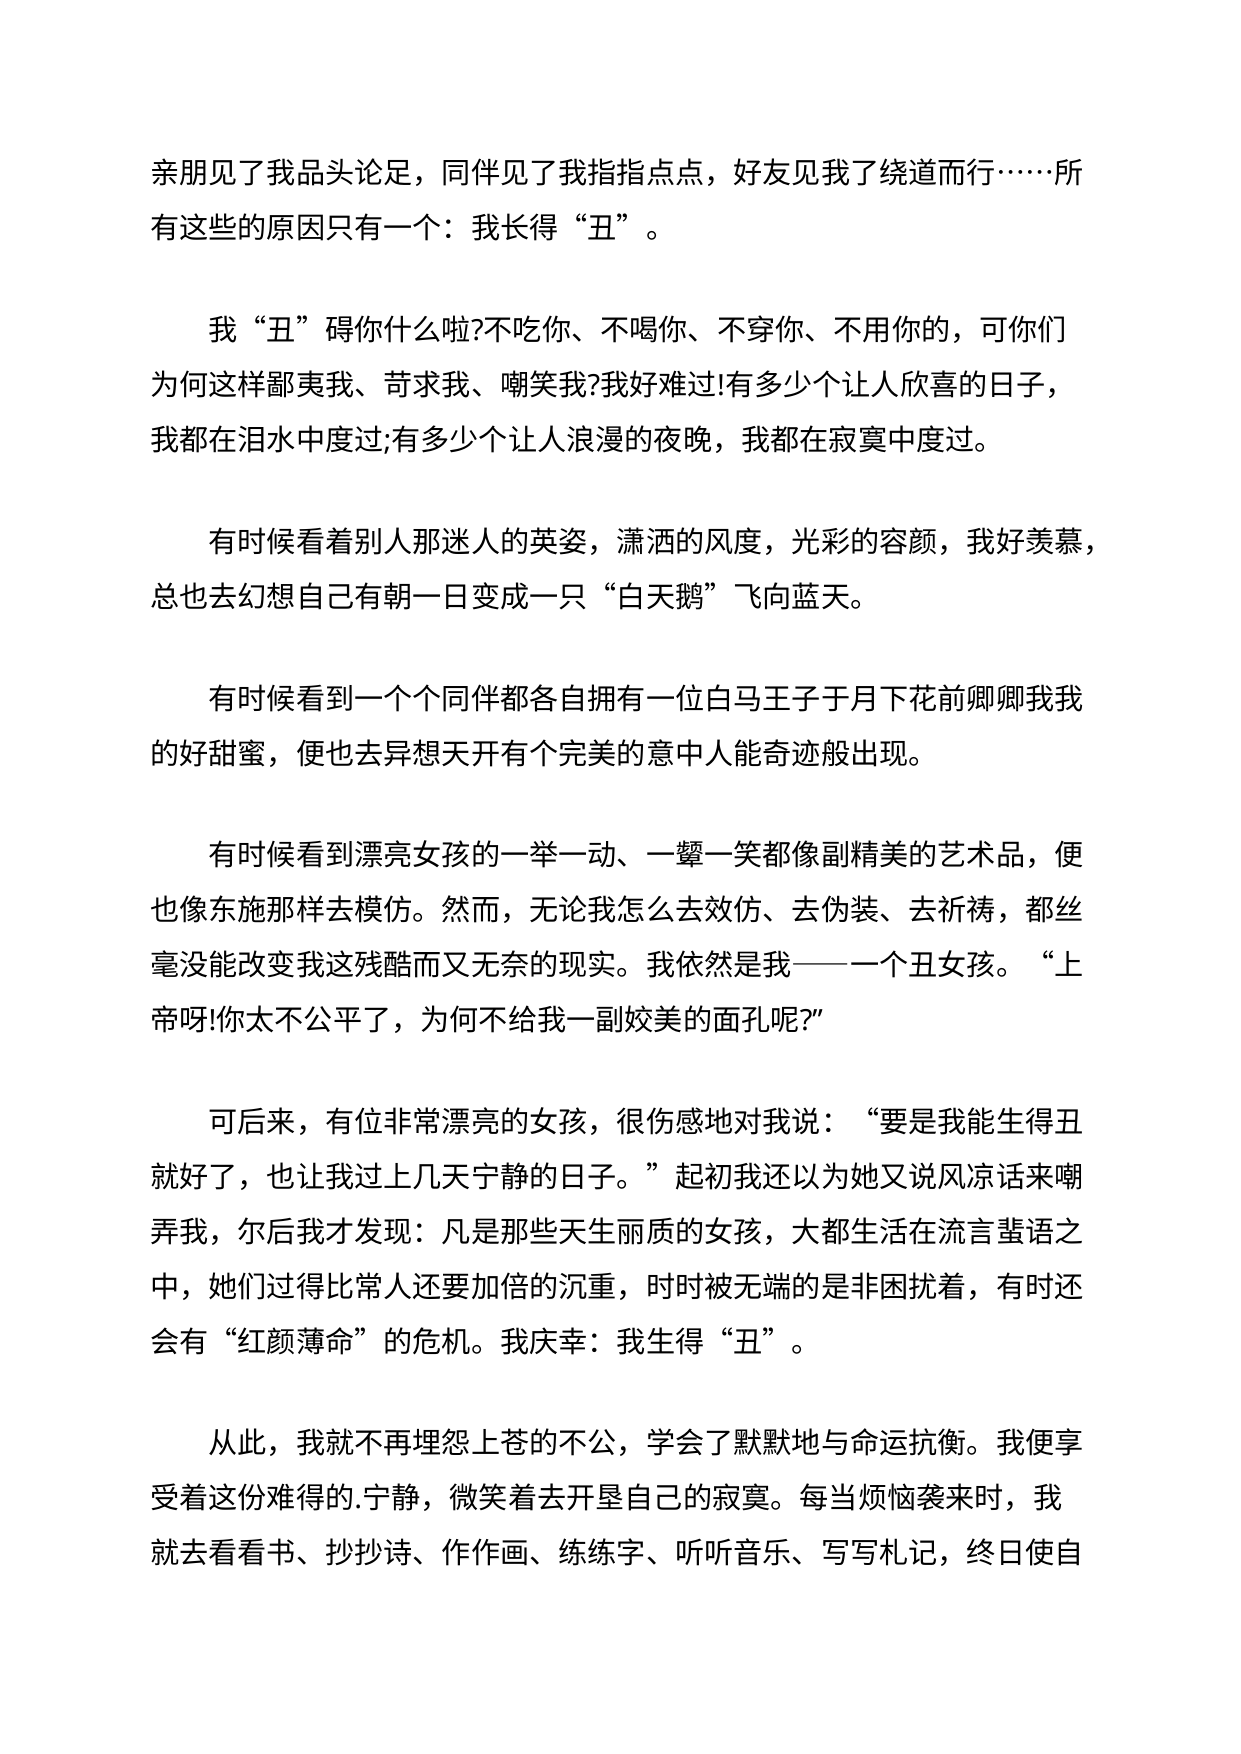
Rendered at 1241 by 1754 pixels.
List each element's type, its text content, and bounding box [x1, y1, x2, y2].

text 可后来，有位非常漂亮的女孩，很伤感地对我说：“要是我能生得丑就好了，也让我过上几天宁静的日子。”起初我还以为她又说风凉话来嘲弄我，尔后我才发现：凡是那些天生丽质的女孩，大都生活在流言蜚语之中，她们过得比常人还要加倍的沉重，时时被无端的是非困扰着，有时还会有“红颜薄命”的危机。我庆幸：我生得“丑”。 [150, 1099, 1090, 1361]
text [150, 150, 1090, 247]
text 有时候看到一个个同伴都各自拥有一位白马王子于月下花前卿卿我我的好甜蜜，便也去异想天开有个完美的意中人能奇迹般出现。 [150, 675, 1090, 772]
text 有时候看到漂亮女孩的一举一动、一颦一笑都像副精美的艺术品，便也像东施那样去模仿。然而，无论我怎么去效仿、去伪装、去祈祷，都丝毫没能改变我这残酷而又无奈的现实。我依然是我——一个丑女孩。“上帝呀!你太不公平了，为何不给我一副姣美的面孔呢?” [150, 832, 1090, 1039]
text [150, 1420, 1090, 1572]
text 我“丑”碍你什么啦?不吃你、不喝你、不穿你、不用你的，可你们为何这样鄙夷我、苛求我、嘲笑我?我好难过!有多少个让人欣喜的日子，我都在泪水中度过;有多少个让人浪漫的夜晚，我都在寂寞中度过。 [150, 307, 1090, 459]
text 有时候看着别人那迷人的英姿，潇洒的风度，光彩的容颜，我好羡慕，总也去幻想自己有朝一日变成一只“白天鹅”飞向蓝天。 [150, 519, 1090, 616]
